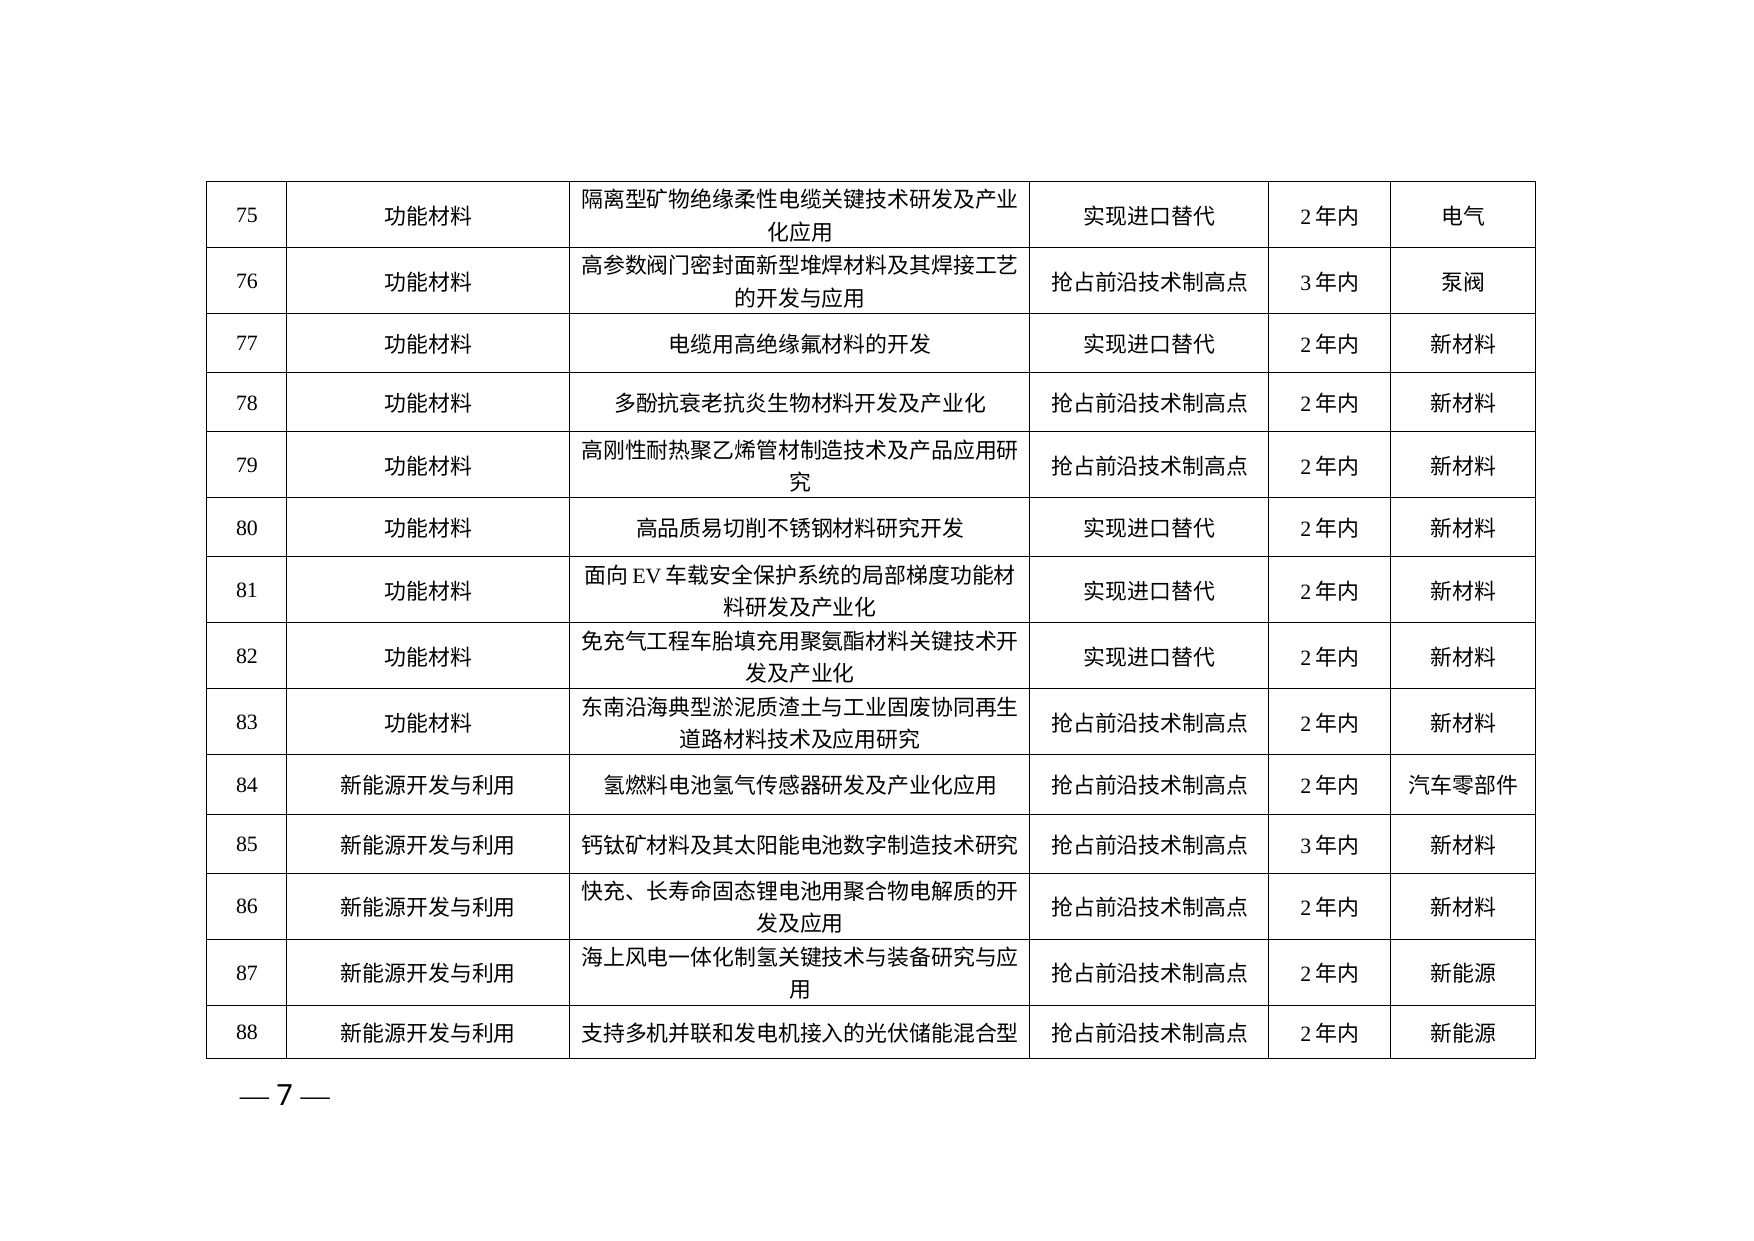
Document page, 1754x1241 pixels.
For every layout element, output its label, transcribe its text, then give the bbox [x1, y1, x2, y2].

table_cell 新材料 [1391, 689, 1535, 754]
table_cell 高品质易切削不锈钢材料研究开发 [570, 498, 1029, 556]
table_cell 快充、长寿命固态锂电池用聚合物电解质的开发及应用 [570, 874, 1029, 938]
table_cell 83 [207, 689, 286, 754]
table_cell 抢占前沿技术制高点 [1030, 874, 1268, 938]
table_cell 2年内 [1269, 689, 1390, 754]
table_cell 电气 [1391, 182, 1535, 247]
table_cell 2年内 [1269, 755, 1390, 813]
table_cell 功能材料 [287, 432, 569, 497]
table_cell 85 [207, 815, 286, 872]
table_cell 2年内 [1269, 874, 1390, 938]
table_cell 新材料 [1391, 498, 1535, 556]
table_cell 2年内 [1269, 314, 1390, 372]
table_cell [570, 1006, 1029, 1057]
table_cell 功能材料 [287, 498, 569, 556]
table_cell 新能源开发与利用 [287, 755, 569, 813]
table_cell 新能源 [1391, 940, 1535, 1004]
table_cell 海上风电一体化制氢关键技术与装备研究与应用 [570, 940, 1029, 1004]
table_cell 新材料 [1391, 314, 1535, 372]
table_cell 抢占前沿技术制高点 [1030, 755, 1268, 813]
table_cell 实现进口替代 [1030, 557, 1268, 622]
table_cell 2年内 [1269, 557, 1390, 622]
table_cell 实现进口替代 [1030, 498, 1268, 556]
table_cell 新材料 [1391, 623, 1535, 688]
table_cell 实现进口替代 [1030, 314, 1268, 372]
table_cell 新能源开发与利用 [287, 940, 569, 1004]
table_cell 84 [207, 755, 286, 813]
table_cell 新能源 [1391, 1006, 1535, 1057]
table_cell 新材料 [1391, 874, 1535, 938]
table_cell 功能材料 [287, 182, 569, 247]
table_cell 新材料 [1391, 373, 1535, 431]
table_cell 泵阀 [1391, 248, 1535, 313]
table_cell 免充气工程车胎填充用聚氨酯材料关键技术开发及产业化 [570, 623, 1029, 688]
table_cell 81 [207, 557, 286, 622]
table_cell 2年内 [1269, 498, 1390, 556]
table_cell 功能材料 [287, 314, 569, 372]
table_cell 86 [207, 874, 286, 938]
table_cell 2年内 [1269, 373, 1390, 431]
table_cell 实现进口替代 [1030, 182, 1268, 247]
table_cell 新材料 [1391, 815, 1535, 872]
table_cell 88 [207, 1006, 286, 1057]
table_cell 新材料 [1391, 557, 1535, 622]
table_cell 汽车零部件 [1391, 755, 1535, 813]
table_cell 新能源开发与利用 [287, 874, 569, 938]
table_cell 新能源开发与利用 [287, 1006, 569, 1057]
table_cell 2年内 [1269, 623, 1390, 688]
table_cell 75 [207, 182, 286, 247]
table_cell 抢占前沿技术制高点 [1030, 373, 1268, 431]
table_cell 76 [207, 248, 286, 313]
table_cell 抢占前沿技术制高点 [1030, 940, 1268, 1004]
table_cell 87 [207, 940, 286, 1004]
table_cell 电缆用高绝缘氟材料的开发 [570, 314, 1029, 372]
table_cell 抢占前沿技术制高点 [1030, 1006, 1268, 1057]
table_cell 抢占前沿技术制高点 [1030, 432, 1268, 497]
table_cell 高刚性耐热聚乙烯管材制造技术及产品应用研究 [570, 432, 1029, 497]
table_cell 新能源开发与利用 [287, 815, 569, 872]
table_cell 多酚抗衰老抗炎生物材料开发及产业化 [570, 373, 1029, 431]
table_cell 77 [207, 314, 286, 372]
table_cell 功能材料 [287, 623, 569, 688]
table_cell 78 [207, 373, 286, 431]
table_cell 3年内 [1269, 815, 1390, 872]
table_cell 实现进口替代 [1030, 623, 1268, 688]
table_cell 钙钛矿材料及其太阳能电池数字制造技术研究 [570, 815, 1029, 872]
table_cell 3年内 [1269, 248, 1390, 313]
table_cell 氢燃料电池氢气传感器研发及产业化应用 [570, 755, 1029, 813]
table_cell 面向EV车载安全保护系统的局部梯度功能材料研发及产业化 [570, 557, 1029, 622]
table_cell 功能材料 [287, 248, 569, 313]
table_cell 隔离型矿物绝缘柔性电缆关键技术研发及产业化应用 [570, 182, 1029, 247]
table_cell 抢占前沿技术制高点 [1030, 689, 1268, 754]
table_cell 抢占前沿技术制高点 [1030, 815, 1268, 872]
table_cell 79 [207, 432, 286, 497]
table_cell 功能材料 [287, 689, 569, 754]
table_cell 80 [207, 498, 286, 556]
table_cell 2年内 [1269, 1006, 1390, 1057]
table_cell 东南沿海典型淤泥质渣土与工业固废协同再生道路材料技术及应用研究 [570, 689, 1029, 754]
table_cell 功能材料 [287, 557, 569, 622]
table_cell 82 [207, 623, 286, 688]
table_cell 新材料 [1391, 432, 1535, 497]
table_cell 2年内 [1269, 940, 1390, 1004]
table_cell 2年内 [1269, 182, 1390, 247]
table_cell 高参数阀门密封面新型堆焊材料及其焊接工艺的开发与应用 [570, 248, 1029, 313]
table_cell 抢占前沿技术制高点 [1030, 248, 1268, 313]
table_cell 2年内 [1269, 432, 1390, 497]
table_cell 功能材料 [287, 373, 569, 431]
